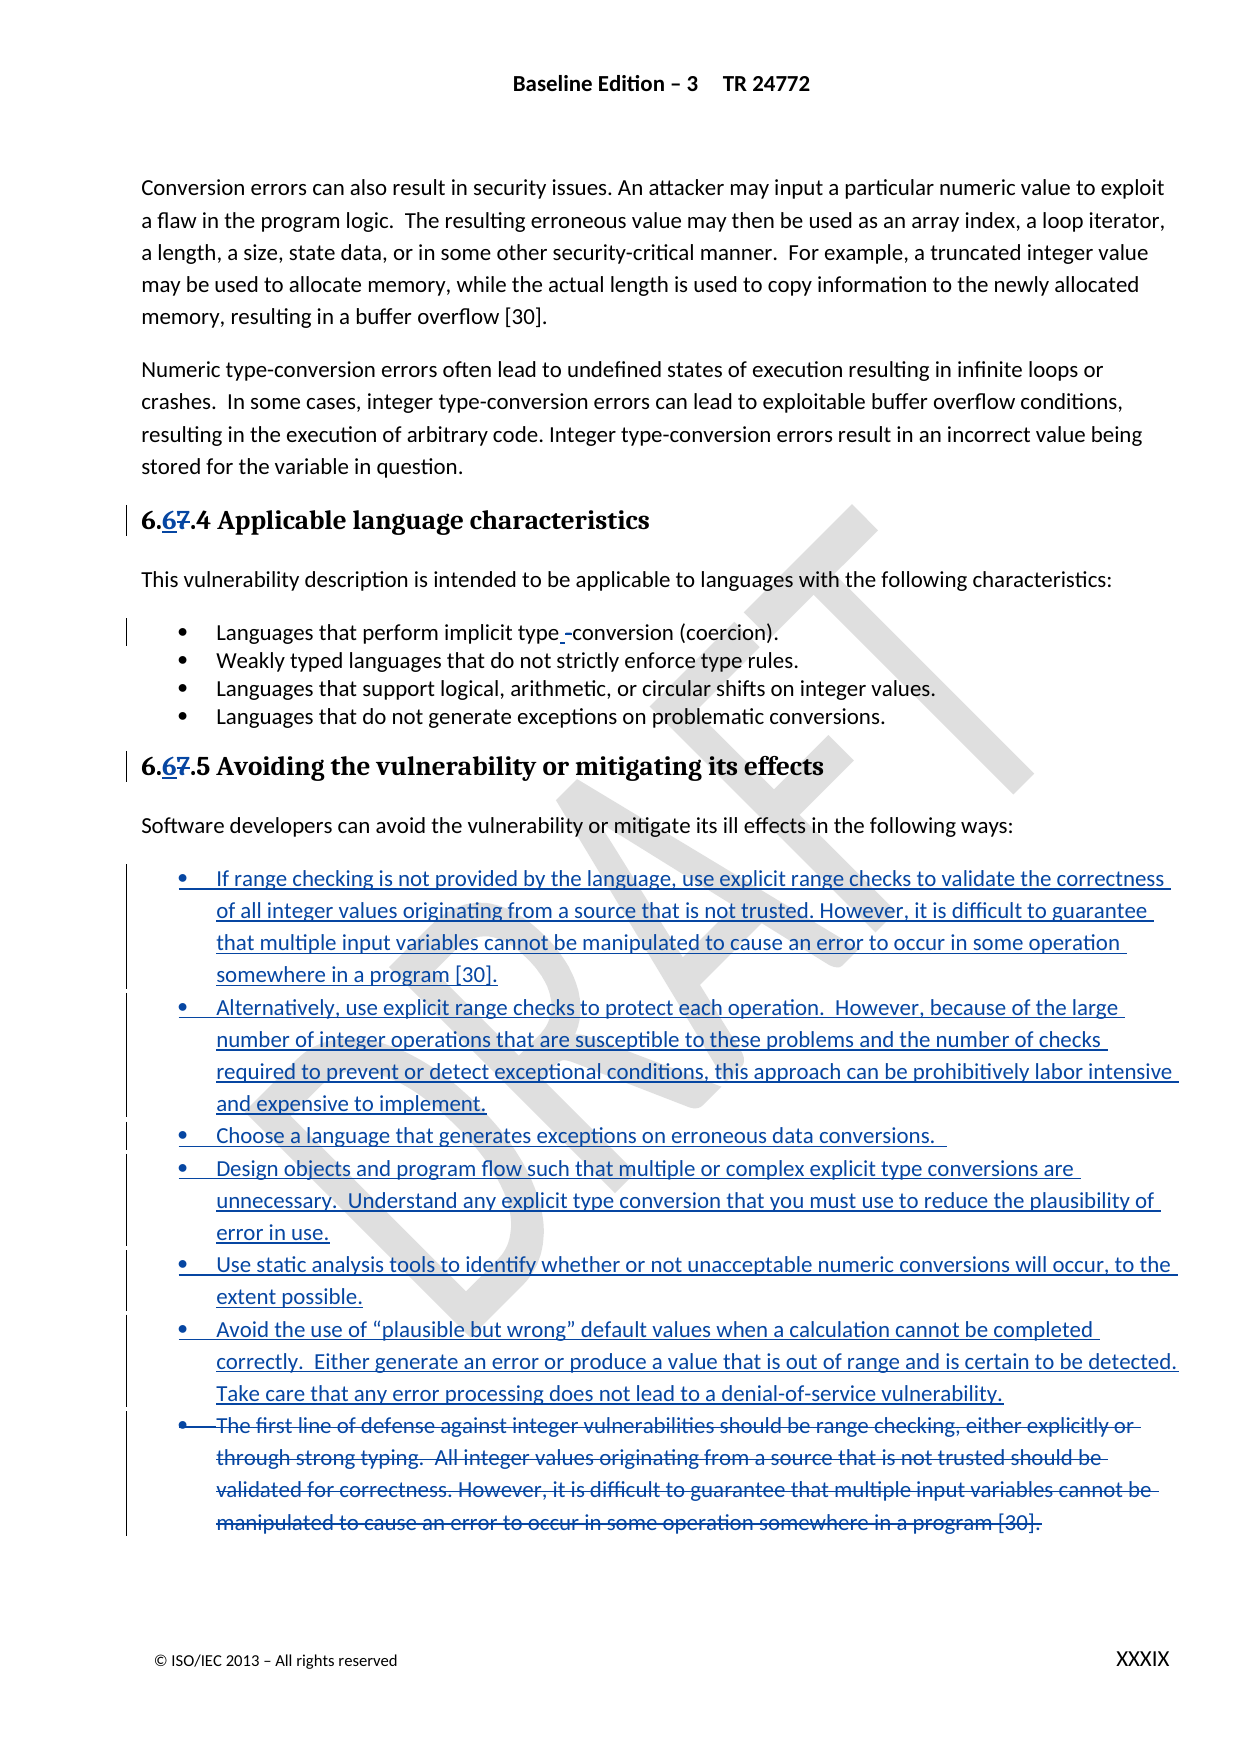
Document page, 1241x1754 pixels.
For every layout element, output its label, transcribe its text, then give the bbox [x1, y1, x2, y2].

subtitle 6..4 Applicable language characteristics [141, 505, 1182, 536]
text Numeric type-conversion errors often lead to undefined states of execution resulting in infinite loops or crashes. In some cases, integer type-conversion errors can lead to exploitable buffer overflow conditions, resulting in the execution of arbitrary code. Integer type-conversion errors result in an incorrect value being stored for the variable in question. [141, 355, 1182, 480]
text Conversion errors can also result in security issues. An attacker may input a particular numeric value to exploit a flaw in the program logic. The resulting erroneous value may then be used as an array index, a loop iterator, a length, a size, state data, or in some other security-critical manner. For example, a truncated integer value may be used to allocate memory, while the actual length is used to copy information to the newly allocated memory, resulting in a buffer overflow [30]. [141, 173, 1182, 330]
list Languages that perform implicit typeconversion (coercion). [178, 618, 1182, 646]
text This vulnerability description is intended to be applicable to languages with the following characteristics: [141, 565, 1182, 593]
text Software developers can avoid the vulnerability or mitigate its ill effects in the following ways: [141, 811, 1182, 839]
list Languages that do not generate exceptions on problematic conversions. [178, 702, 1182, 730]
list Languages that support logical, arithmetic, or circular shifts on integer values. [178, 674, 1182, 702]
list Weakly typed languages that do not strictly enforce type rules. [178, 646, 1182, 674]
subtitle 6..5 Avoiding the vulnerability or mitigating its effects [141, 751, 1182, 782]
